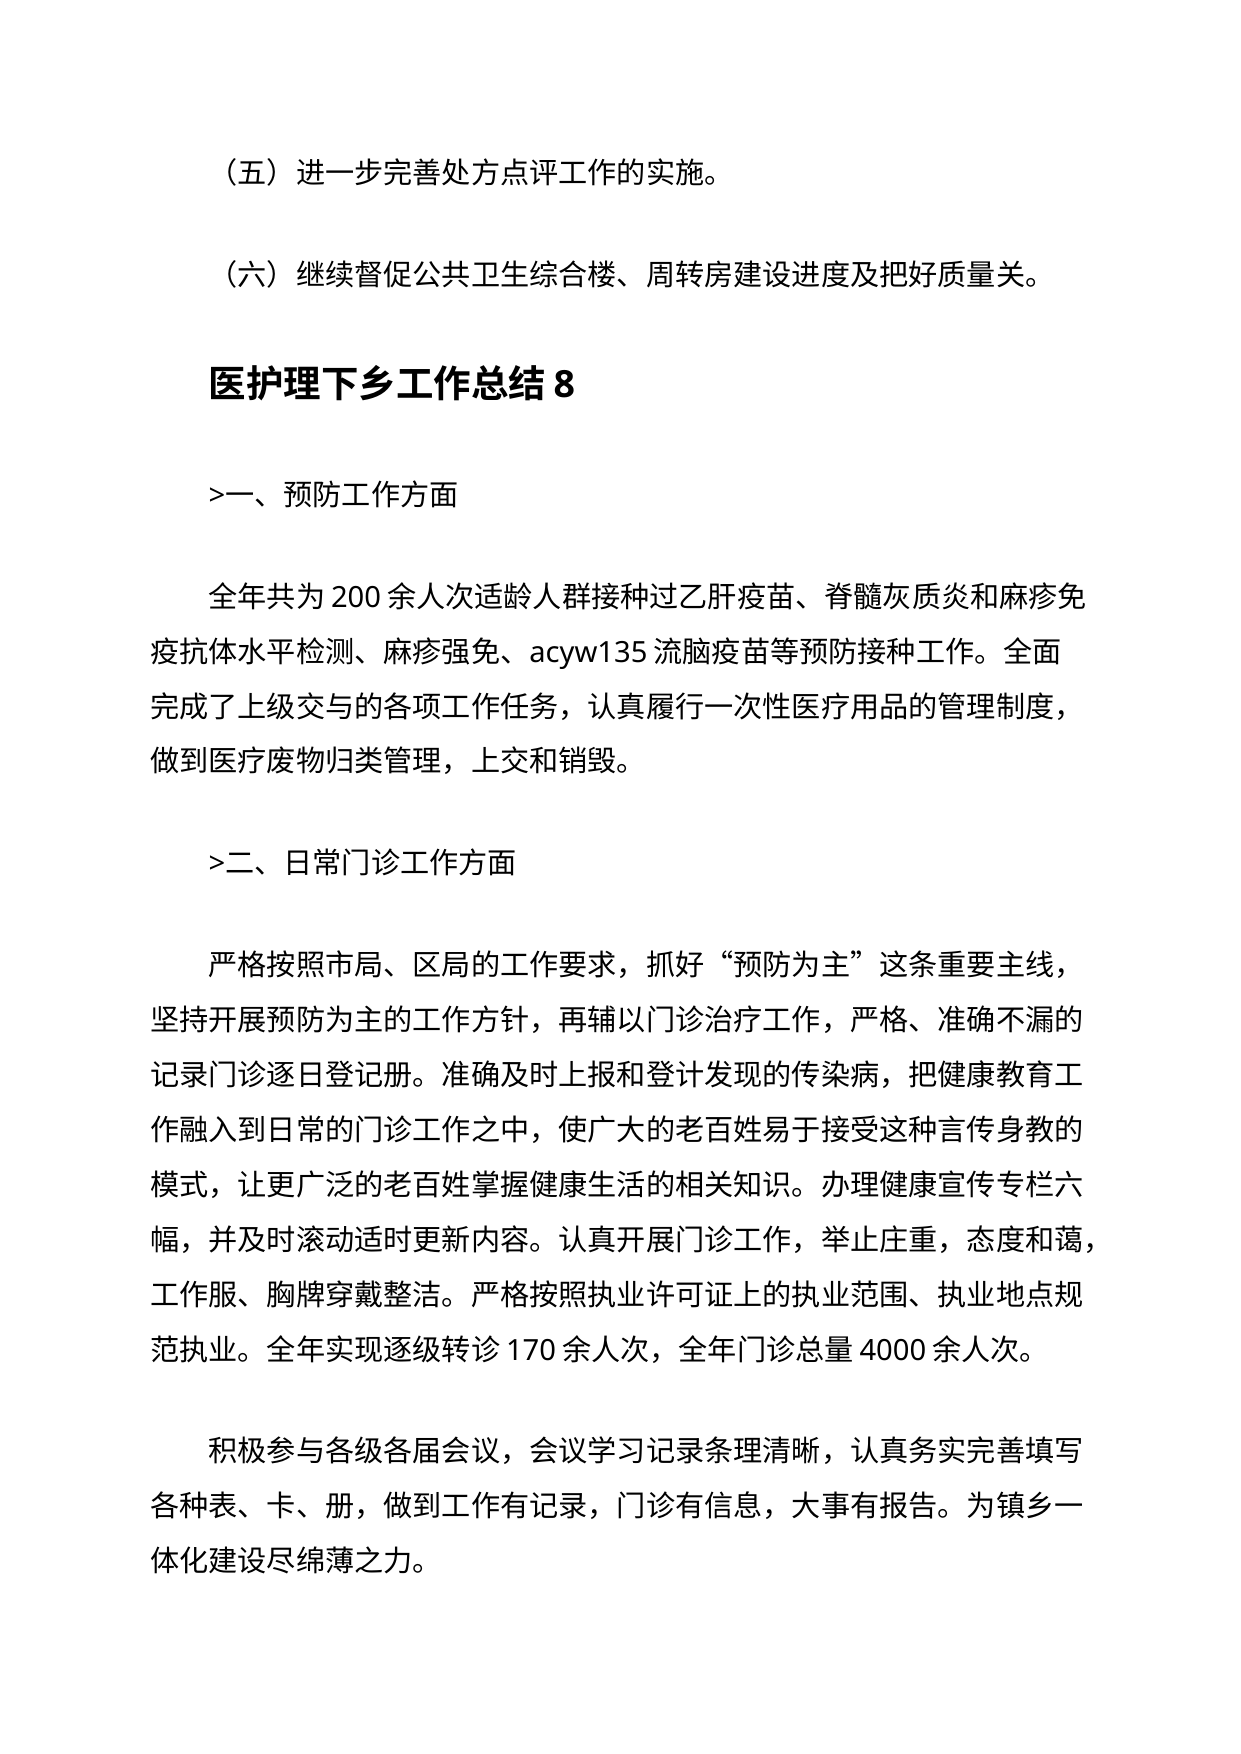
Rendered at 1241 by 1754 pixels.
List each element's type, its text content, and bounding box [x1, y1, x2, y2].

text 严格按照市局、区局的工作要求，抓好“预防为主”这条重要主线，坚持开展预防为主的工作方针，再辅以门诊治疗工作，严格、准确不漏的记录门诊逐日登记册。准确及时上报和登计发现的传染病，把健康教育工作融入到日常的门诊工作之中，使广大的老百姓易于接受这种言传身教的模式，让更广泛的老百姓掌握健康生活的相关知识。办理健康宣传专栏六幅，并及时滚动适时更新内容。认真开展门诊工作，举止庄重，态度和蔼，工作服、胸牌穿戴整洁。严格按照执业许可证上的执业范围、执业地点规范执业。全年实现逐级转诊170余人次，全年门诊总量4000余人次。 [150, 942, 1090, 1368]
text （六）继续督促公共卫生综合楼、周转房建设进度及把好质量关。 [150, 252, 1090, 294]
text 医护理下乡工作总结8 [150, 353, 1090, 408]
text （五）进一步完善处方点评工作的实施。 [150, 150, 1090, 192]
text 全年共为200余人次适龄人群接种过乙肝疫苗、脊髓灰质炎和麻疹免疫抗体水平检测、麻疹强免、acyw135流脑疫苗等预防接种工作。全面完成了上级交与的各项工作任务，认真履行一次性医疗用品的管理制度，做到医疗废物归类管理，上交和销毁。 [150, 573, 1090, 780]
text 积极参与各级各届会议，会议学习记录条理清晰，认真务实完善填写各种表、卡、册，做到工作有记录，门诊有信息，大事有报告。为镇乡一体化建设尽绵薄之力。 [150, 1428, 1090, 1580]
text >二、日常门诊工作方面 [150, 840, 1090, 882]
text >一、预防工作方面 [150, 471, 1090, 513]
